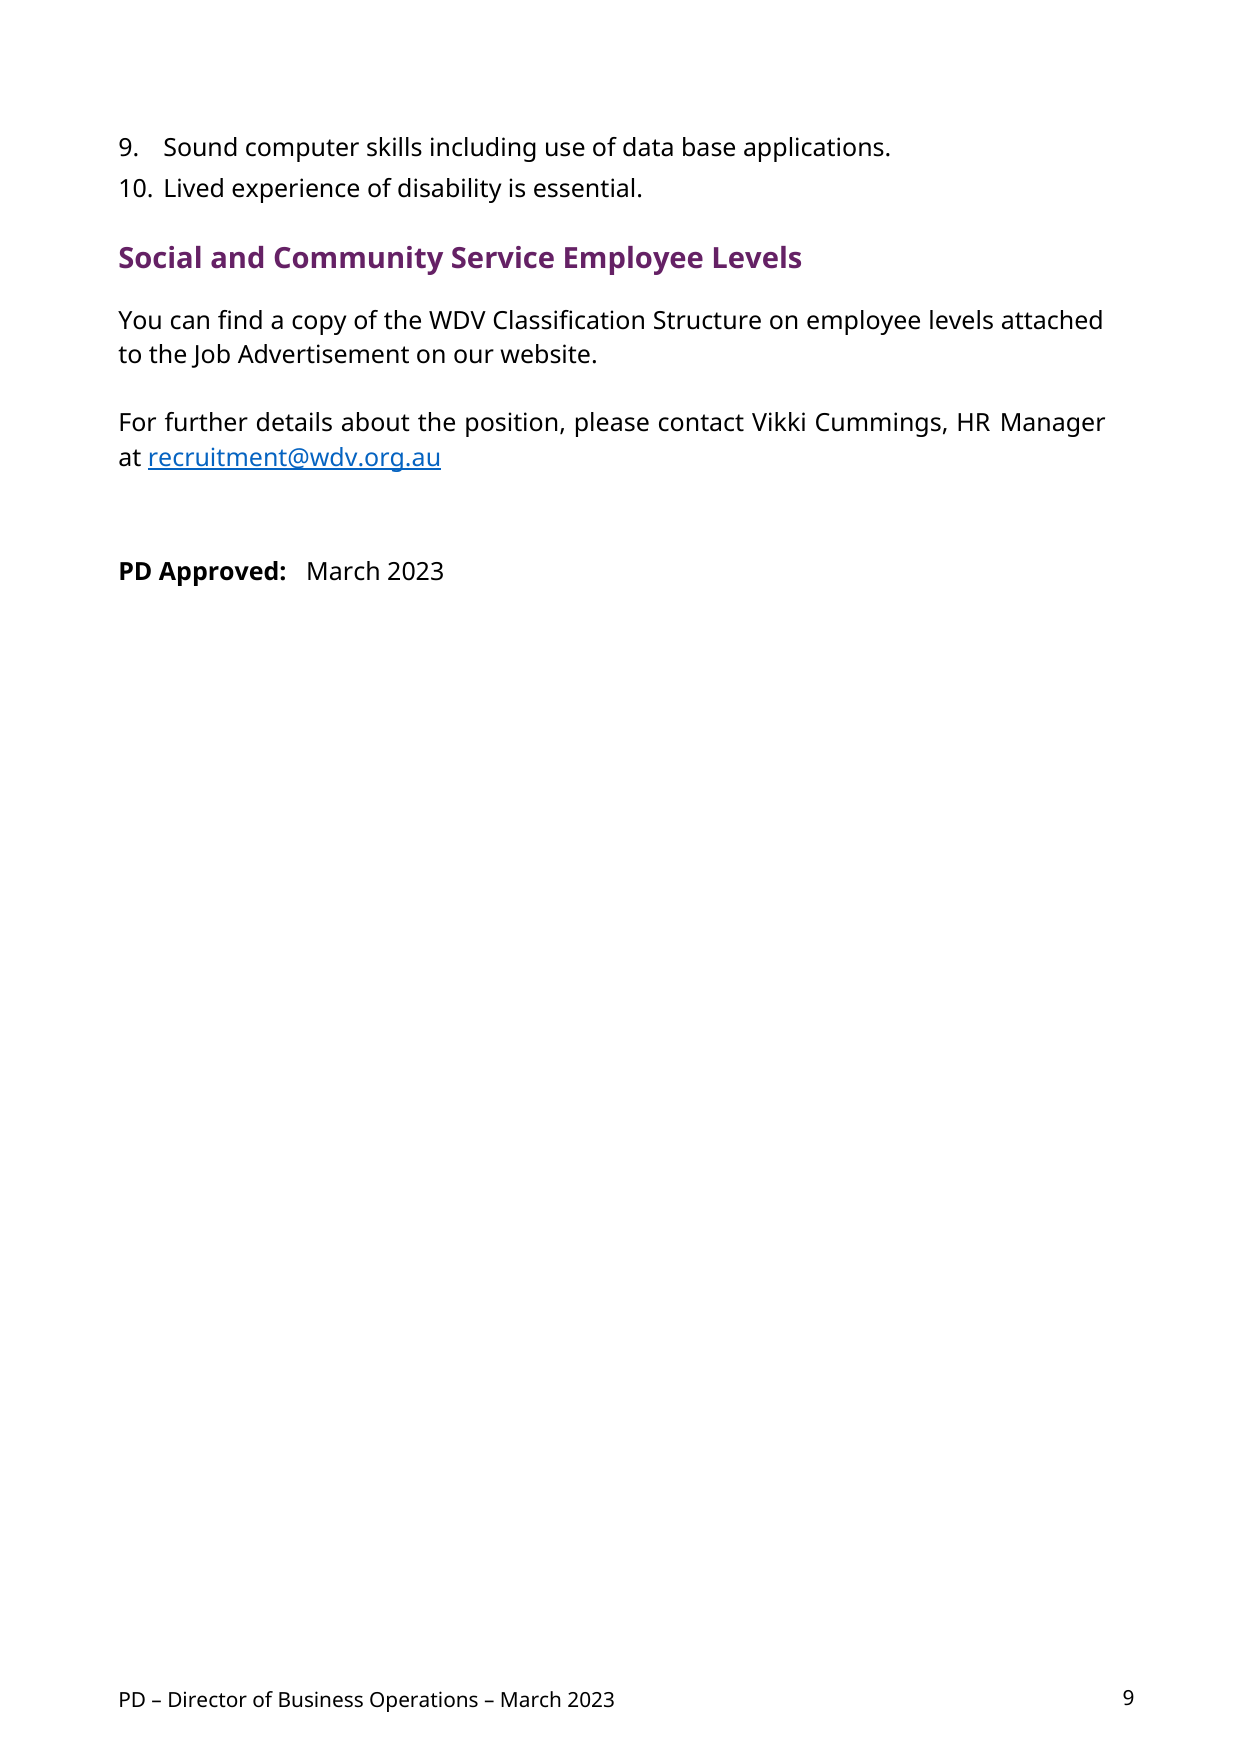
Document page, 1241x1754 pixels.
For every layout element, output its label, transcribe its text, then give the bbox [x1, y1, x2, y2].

subtitle Social and Community Service Employee Levels [118, 238, 1122, 277]
text You can find a copy of the WDV Classification Structure on employee levels attached to the Job Advertisement on our website. [118, 303, 1106, 371]
text For further details about the position, please contact Vikki Cummings, HR Manager at recruitment@wdv.org.au [118, 405, 1106, 473]
text PD Approved: March 2023 [118, 554, 1122, 588]
list Sound computer skills including use of data base applications. [118, 130, 1122, 164]
list Lived experience of disability is essential. [118, 170, 1122, 204]
